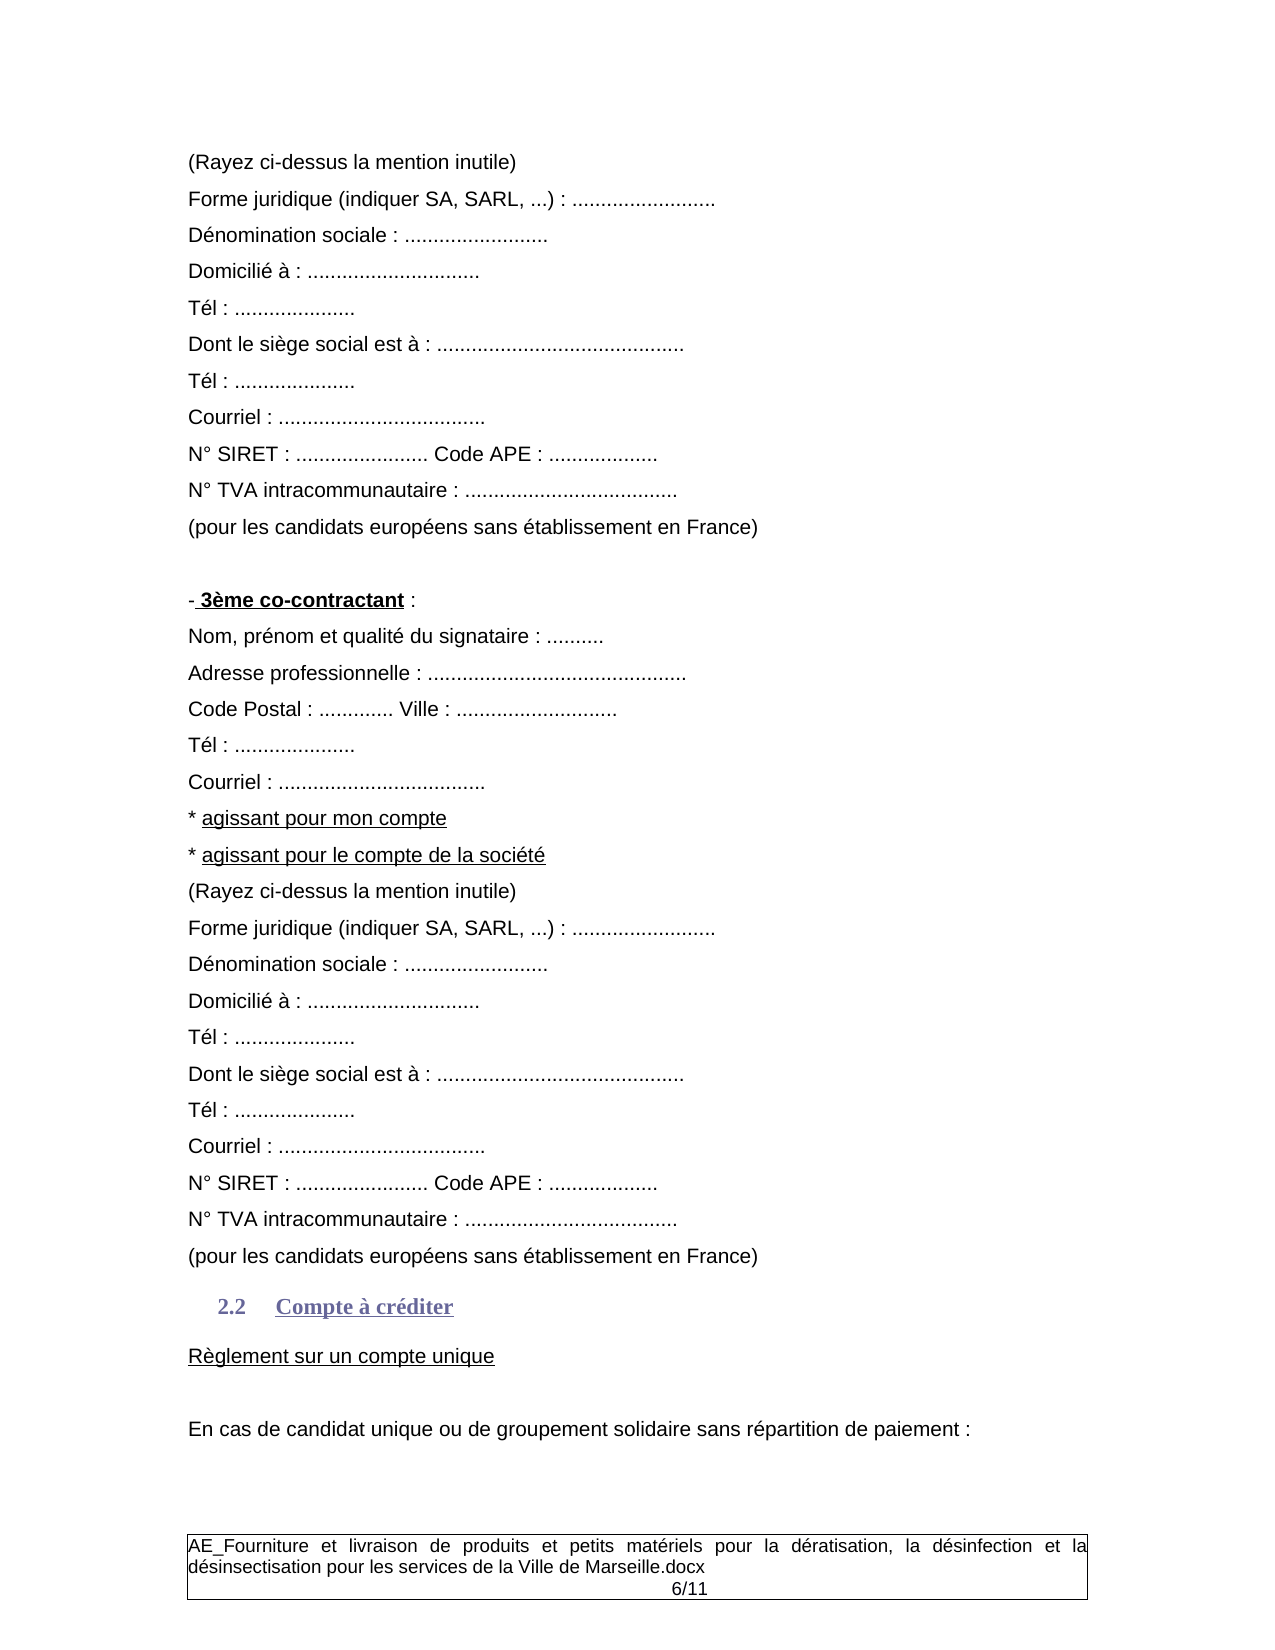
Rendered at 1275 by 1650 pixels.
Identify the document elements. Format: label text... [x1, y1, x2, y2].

text Courriel : .................................... [188, 405, 1087, 429]
text - 3ème co-contractant : [188, 587, 1087, 611]
text Tél : ..................... [188, 1025, 1087, 1049]
text * agissant pour mon compte [188, 806, 1087, 830]
text Dont le siège social est à : ........................................... [188, 332, 1087, 356]
text (Rayez ci-dessus la mention inutile) [188, 150, 1087, 174]
text Courriel : .................................... [188, 770, 1087, 794]
text Règlement sur un compte unique [188, 1344, 1087, 1368]
text Courriel : .................................... [188, 1134, 1087, 1158]
text (Rayez ci-dessus la mention inutile) [188, 879, 1087, 903]
text Tél : ..................... [188, 296, 1087, 320]
text Domicilié à : .............................. [188, 988, 1087, 1012]
text Tél : ..................... [188, 369, 1087, 393]
text Code Postal : ............. Ville : ............................ [188, 697, 1087, 721]
text Adresse professionnelle : ............................................. [188, 660, 1087, 684]
text Nom, prénom et qualité du signataire : .......... [188, 624, 1087, 648]
text En cas de candidat unique ou de groupement solidaire sans répartition de paiement : [188, 1417, 1087, 1441]
subtitle Compte à créditer [188, 1293, 1087, 1319]
text Dont le siège social est à : ........................................... [188, 1061, 1087, 1085]
text Forme juridique (indiquer SA, SARL, ...) : ......................... [188, 916, 1087, 939]
text (pour les candidats européens sans établissement en France) [188, 1244, 1087, 1268]
text Dénomination sociale : ......................... [188, 223, 1087, 247]
text (pour les candidats européens sans établissement en France) [188, 514, 1087, 538]
text N° SIRET : ....................... Code APE : ................... [188, 1171, 1087, 1195]
text N° TVA intracommunautaire : ..................................... [188, 478, 1087, 502]
text N° TVA intracommunautaire : ..................................... [188, 1207, 1087, 1231]
text * agissant pour le compte de la société [188, 843, 1087, 867]
text N° SIRET : ....................... Code APE : ................... [188, 442, 1087, 466]
text Tél : ..................... [188, 1098, 1087, 1122]
text Forme juridique (indiquer SA, SARL, ...) : ......................... [188, 186, 1087, 210]
text Tél : ..................... [188, 733, 1087, 757]
text Domicilié à : .............................. [188, 259, 1087, 283]
text Dénomination sociale : ......................... [188, 952, 1087, 976]
